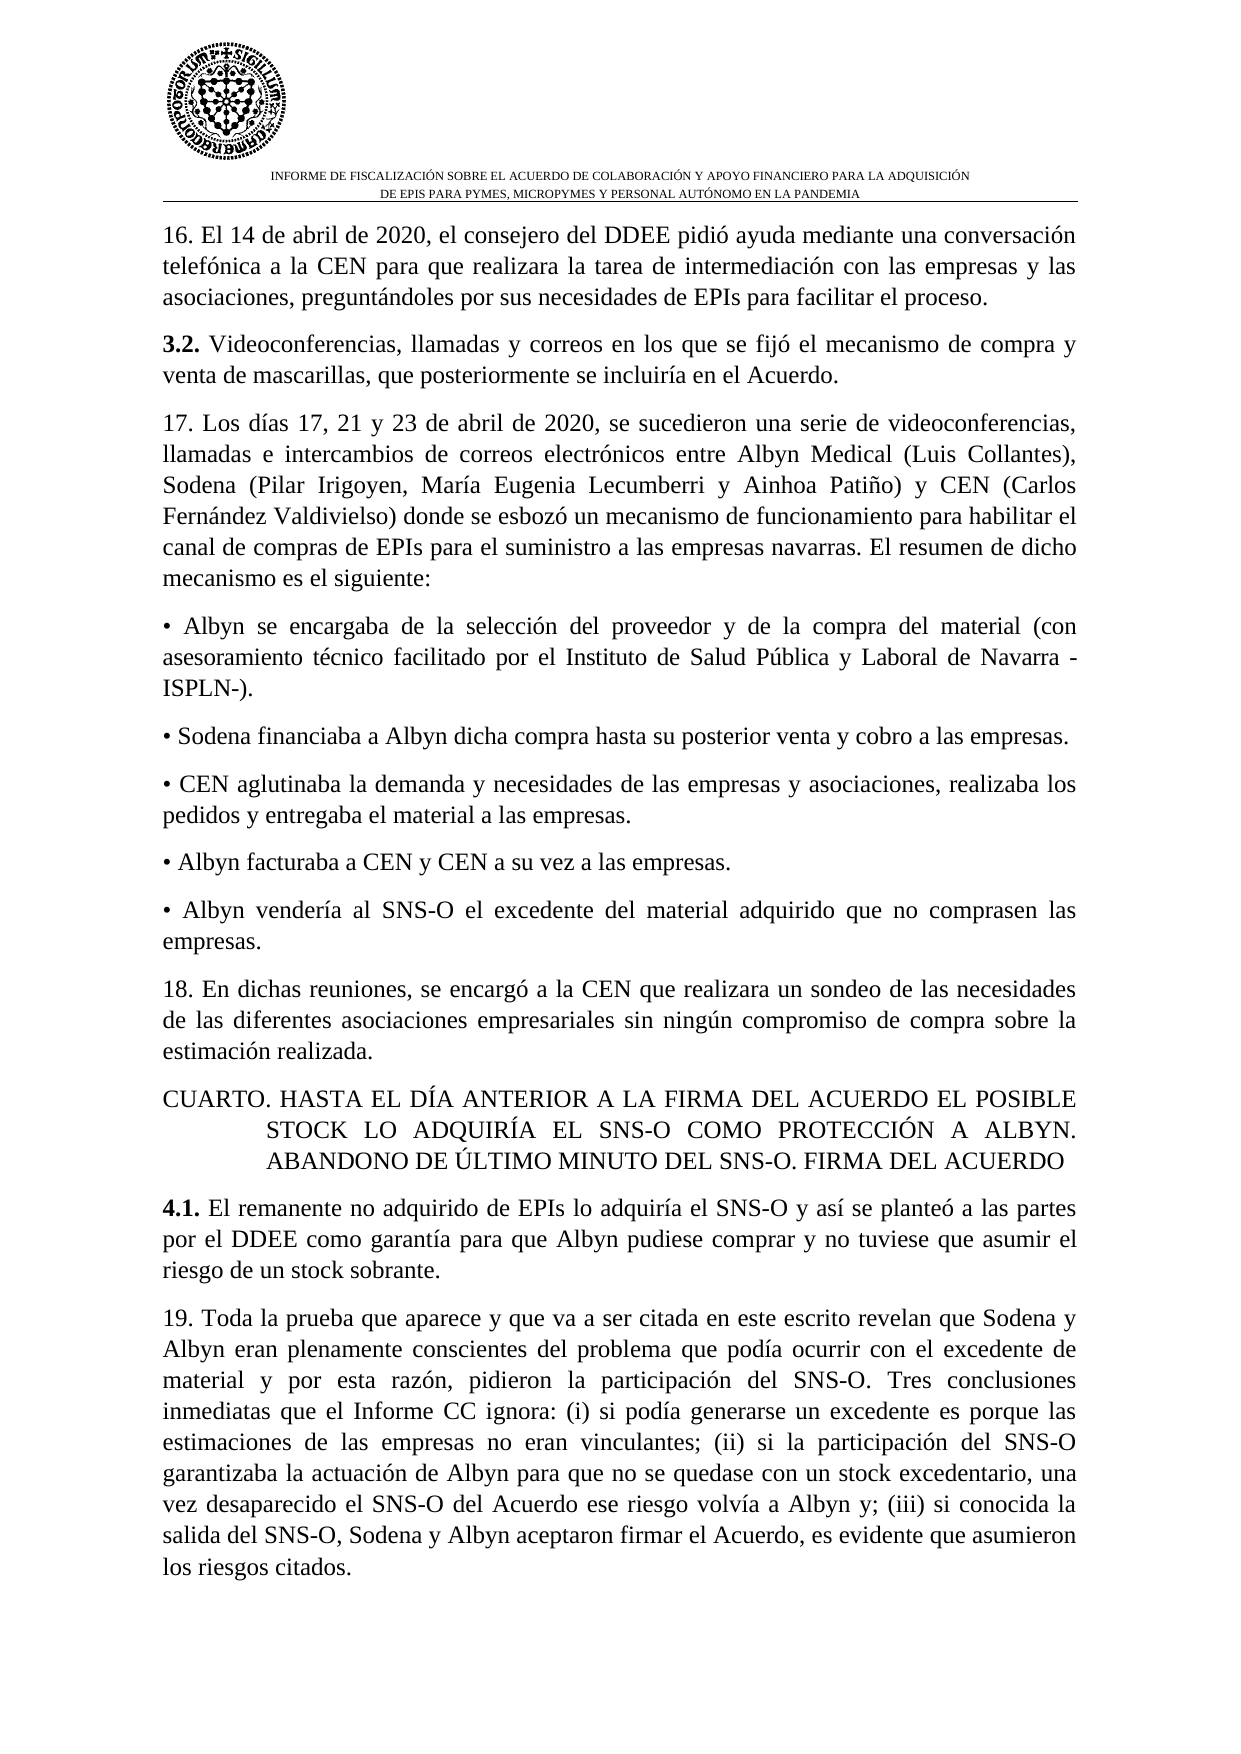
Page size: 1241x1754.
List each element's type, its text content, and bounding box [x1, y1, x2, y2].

text • Sodena financiaba a Albyn dicha compra hasta su posterior venta y cobro a las empresas. [162, 721, 1078, 750]
text • Albyn facturaba a CEN y CEN a su vez a las empresas. [162, 847, 1078, 876]
text 18. En dichas reuniones, se encargó a la CEN que realizara un sondeo de las necesidades de las diferentes asociaciones empresariales sin ningún compromiso de compra sobre la estimación realizada. [162, 974, 1078, 1065]
text • CEN aglutinaba la demanda y necesidades de las empresas y asociaciones, realizaba los pedidos y entregaba el material a las empresas. [162, 769, 1078, 828]
text 3.2. Videoconferencias, llamadas y correos en los que se fijó el mecanismo de compra y venta de mascarillas, que posteriormente se incluiría en el Acuerdo. [162, 329, 1078, 389]
text 4.1. El remanente no adquirido de EPIs lo adquiría el SNS-O y así se planteó a las partes por el DDEE como garantía para que Albyn pudiese comprar y no tuviese que asumir el riesgo de un stock sobrante. [162, 1193, 1078, 1284]
picture [162, 38, 290, 164]
text • Albyn se encargaba de la selección del proveedor y de la compra del material (con asesoramiento técnico facilitado por el Instituto de Salud Pública y Laboral de Navarra -ISPLN-). [162, 611, 1078, 702]
text CUARTO. HASTA EL DÍA ANTERIOR A LA FIRMA DEL ACUERDO EL POSIBLE STOCK LO ADQUIRÍA EL SNS-O COMO PROTECCIÓN A ALBYN. ABANDONO DE ÚLTIMO MINUTO DEL SNS-O. FIRMA DEL ACUERDO [162, 1084, 1078, 1174]
text 19. Toda la prueba que aparece y que va a ser citada en este escrito revelan que Sodena y Albyn eran plenamente conscientes del problema que podía ocurrir con el excedente de material y por esta razón, pidieron la participación del SNS-O. Tres conclusiones inmediatas que el Informe CC ignora: (i) si podía generarse un excedente es porque las estimaciones de las empresas no eran vinculantes; (ii) si la participación del SNS-O garantizaba la actuación de Albyn para que no se quedase con un stock excedentario, una vez desaparecido el SNS-O del Acuerdo ese riesgo volvía a Albyn y; (iii) si conocida la salida del SNS-O, Sodena y Albyn aceptaron firmar el Acuerdo, es evidente que asumieron los riesgos citados. [162, 1303, 1078, 1580]
text 17. Los días 17, 21 y 23 de abril de 2020, se sucedieron una serie de videoconferencias, llamadas e intercambios de correos electrónicos entre Albyn Medical (Luis Collantes), Sodena (Pilar Irigoyen, María Eugenia Lecumberri y Ainhoa Patiño) y CEN (Carlos Fernández Valdivielso) donde se esbozó un mecanismo de funcionamiento para habilitar el canal de compras de EPIs para el suministro a las empresas navarras. El resumen de dicho mecanismo es el siguiente: [162, 408, 1078, 592]
text • Albyn vendería al SNS-O el excedente del material adquirido que no comprasen las empresas. [162, 895, 1078, 955]
text 16. El 14 de abril de 2020, el consejero del DDEE pidió ayuda mediante una conversación telefónica a la CEN para que realizara la tarea de intermediación con las empresas y las asociaciones, preguntándoles por sus necesidades de EPIs para facilitar el proceso. [162, 220, 1078, 311]
